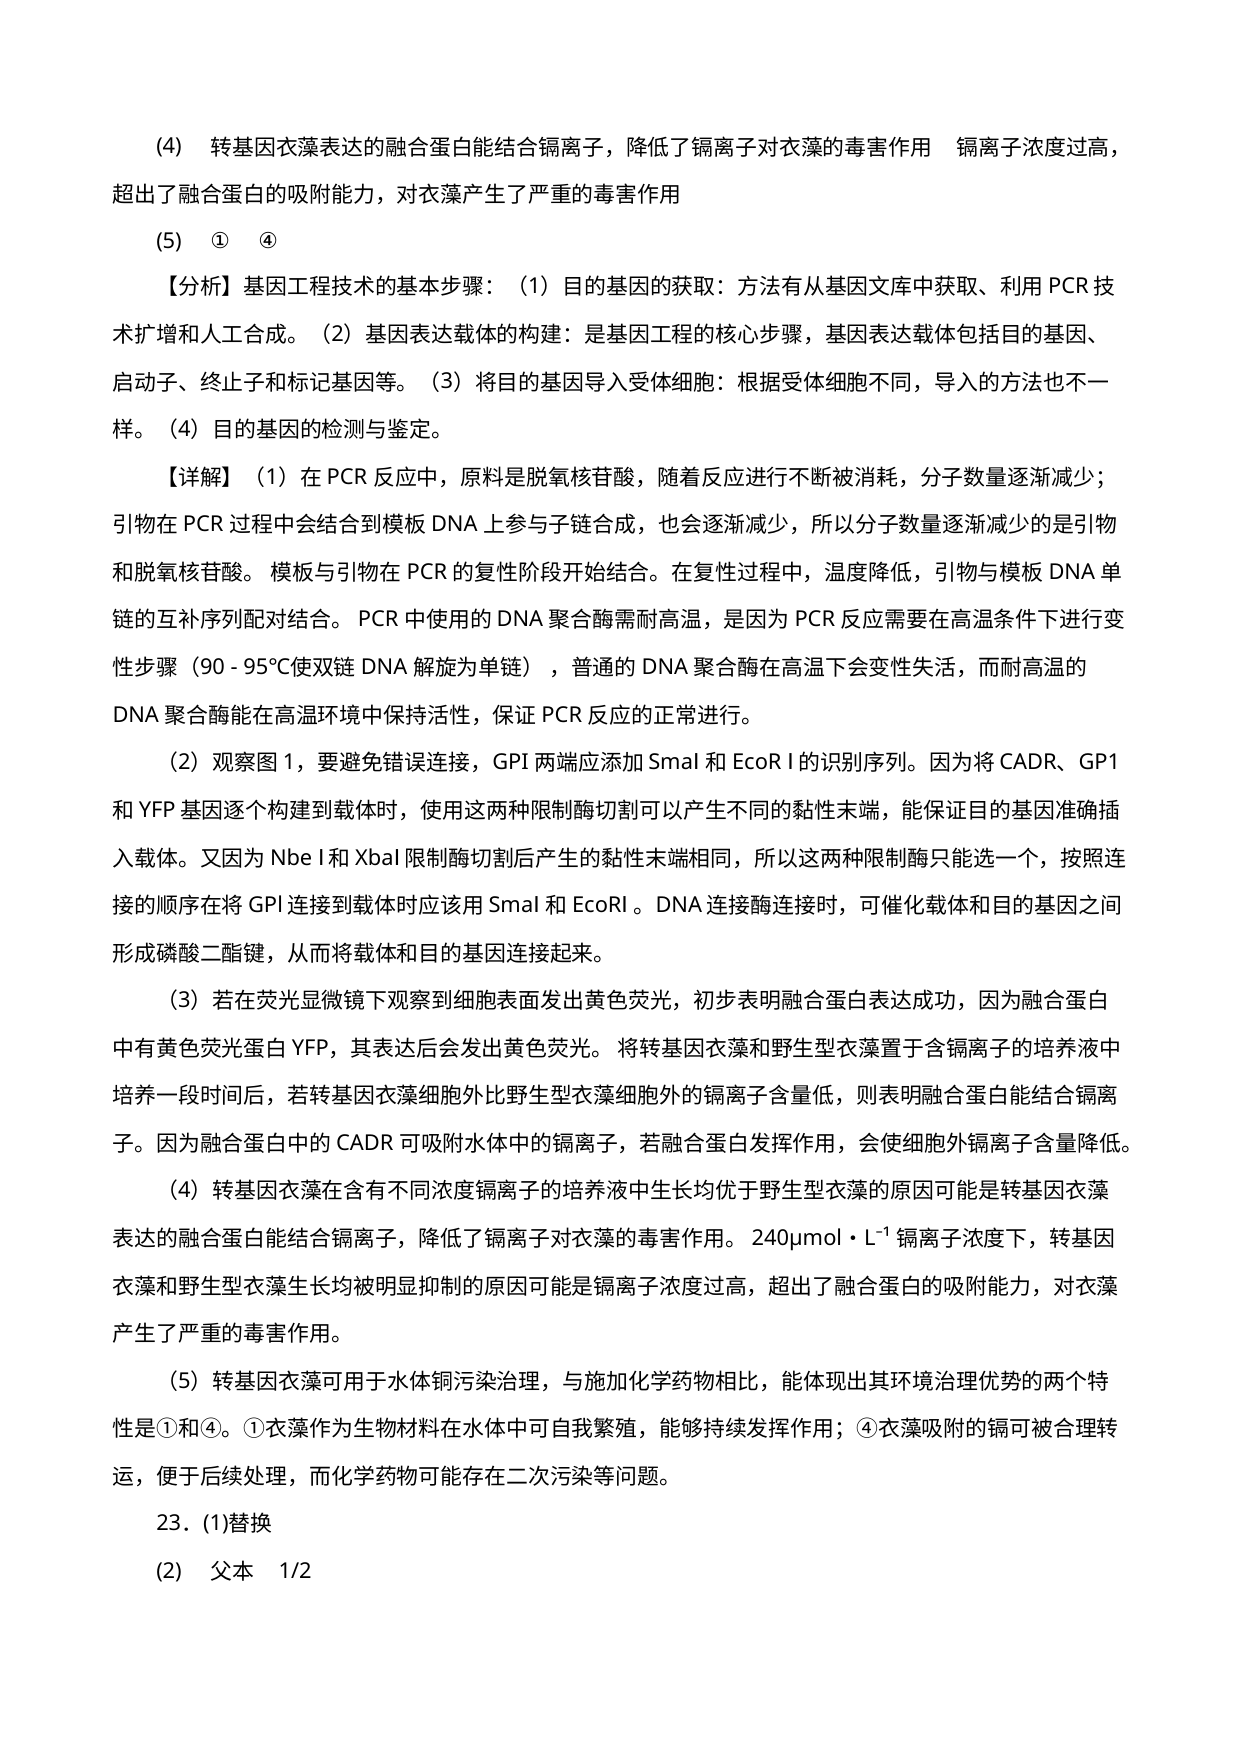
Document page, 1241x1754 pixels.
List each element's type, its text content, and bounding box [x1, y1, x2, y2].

text 23．(1)替换 [112, 1506, 1128, 1538]
text （2）观察图 1，要避免错误连接，GPI 两端应添加SmaⅠ 和 EcoR Ⅰ的识别序列。因为将CADR、GP1和YFP基因逐个构建到载体时，使用这两种限制酶切割可以产生不同的黏性末端，能保证目的基因准确插入载体。又因为Nbe Ⅰ和XbaⅠ限制酶切割后产生的黏性末端相同，所以这两种限制酶只能选一个，按照连接的顺序在将GPl连接到载体时应该用SmaⅠ 和 EcoRⅠ 。DNA连接酶连接时，可催化载体和目的基因之间形成磷酸二酯键，从而将载体和目的基因连接起来。 [112, 745, 1128, 967]
text （4）转基因衣藻在含有不同浓度镉离子的培养液中生长均优于野生型衣藻的原因可能是转基因衣藻表达的融合蛋白能结合镉离子，降低了镉离子对衣藻的毒害作用。 240μmol・L⁻¹ 镉离子浓度下，转基因衣藻和野生型衣藻生长均被明显抑制的原因可能是镉离子浓度过高，超出了融合蛋白的吸附能力，对衣藻产生了严重的毒害作用。 [112, 1173, 1128, 1348]
text (2) 父本 1/2 [112, 1554, 1128, 1586]
text (5) ① ④ [112, 224, 1128, 254]
text (4) 转基因衣藻表达的融合蛋白能结合镉离子，降低了镉离子对衣藻的毒害作用 镉离子浓度过高，超出了融合蛋白的吸附能力，对衣藻产生了严重的毒害作用 [112, 129, 1128, 209]
text （3）若在荧光显微镜下观察到细胞表面发出黄色荧光，初步表明融合蛋白表达成功，因为融合蛋白中有黄色荧光蛋白YFP，其表达后会发出黄色荧光。 将转基因衣藻和野生型衣藻置于含镉离子的培养液中培养一段时间后，若转基因衣藻细胞外比野生型衣藻细胞外的镉离子含量低，则表明融合蛋白能结合镉离子。因为融合蛋白中的 CADR 可吸附水体中的镉离子，若融合蛋白发挥作用，会使细胞外镉离子含量降低。 [112, 983, 1128, 1158]
text 【分析】基因工程技术的基本步骤：（1）目的基因的获取：方法有从基因文库中获取、利用PCR技术扩增和人工合成。（2）基因表达载体的构建：是基因工程的核心步骤，基因表达载体包括目的基因、启动子、终止子和标记基因等。（3）将目的基因导入受体细胞：根据受体细胞不同，导入的方法也不一样。（4）目的基因的检测与鉴定。 [112, 269, 1128, 444]
text 【详解】（1）在 PCR 反应中，原料是脱氧核苷酸，随着反应进行不断被消耗，分子数量逐渐减少；引物在 PCR 过程中会结合到模板 DNA 上参与子链合成，也会逐渐减少，所以分子数量逐渐减少的是引物和脱氧核苷酸。 模板与引物在 PCR 的复性阶段开始结合。在复性过程中，温度降低，引物与模板 DNA 单链的互补序列配对结合。 PCR 中使用的 DNA 聚合酶需耐高温，是因为 PCR 反应需要在高温条件下进行变性步骤（90 - 95℃使双链 DNA 解旋为单链） ，普通的 DNA 聚合酶在高温下会变性失活，而耐高温的 DNA 聚合酶能在高温环境中保持活性，保证 PCR 反应的正常进行。 [112, 460, 1128, 729]
text （5）转基因衣藻可用于水体铜污染治理，与施加化学药物相比，能体现出其环境治理优势的两个特性是①和④。①衣藻作为生物材料在水体中可自我繁殖，能够持续发挥作用；④衣藻吸附的镉可被合理转运，便于后续处理，而化学药物可能存在二次污染等问题。 [112, 1364, 1128, 1491]
